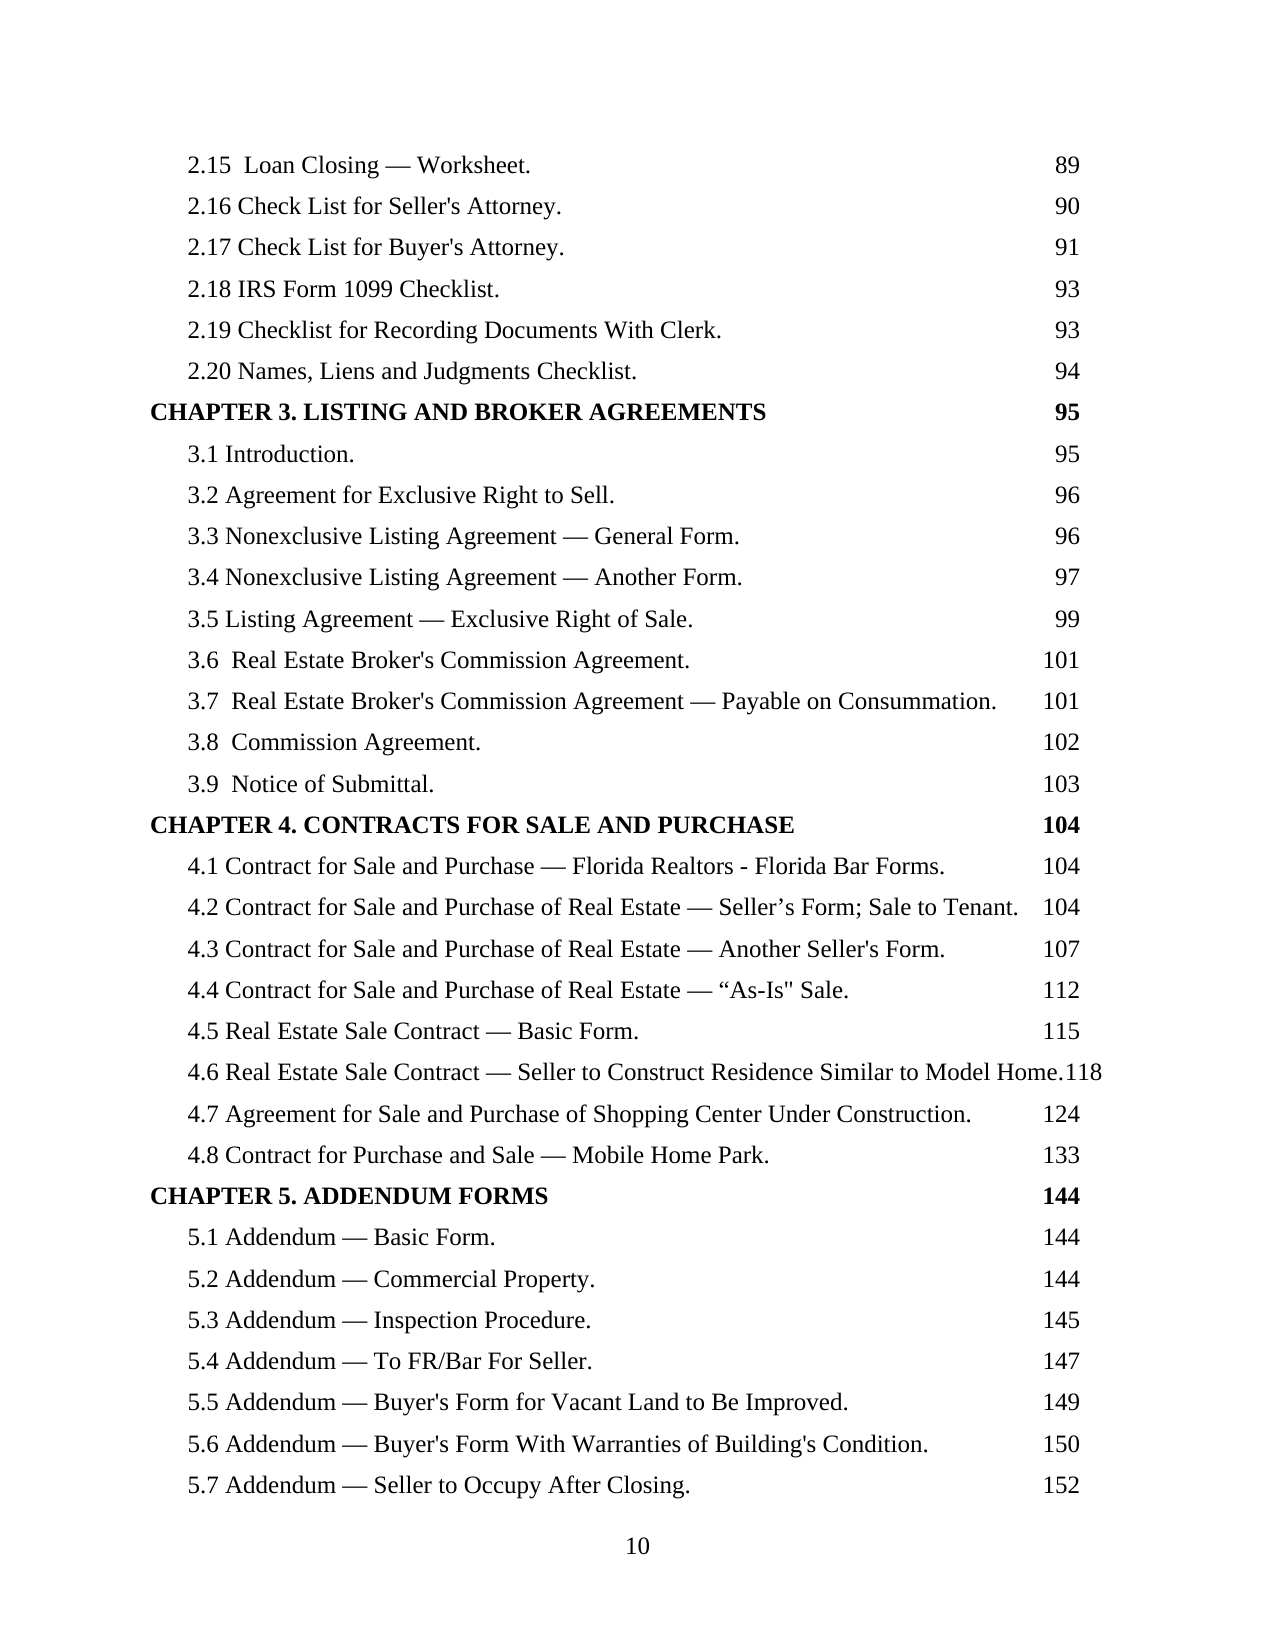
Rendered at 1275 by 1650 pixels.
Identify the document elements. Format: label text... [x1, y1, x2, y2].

text 4.4 Contract for Sale and Purchase of Real Estate — “As-Is" Sale. 112 [150, 975, 1125, 1004]
text 4.2 Contract for Sale and Purchase of Real Estate — Seller’s Form; Sale to Tenant. 104 [150, 892, 1125, 921]
text 4.1 Contract for Sale and Purchase — Florida Realtors - Florida Bar Forms. 104 [150, 851, 1125, 880]
text 3.1 Introduction. 95 [150, 439, 1125, 467]
text 3.3 Nonexclusive Listing Agreement — General Form. 96 [150, 521, 1125, 550]
text 2.17 Check List for Buyer's Attorney. 91 [150, 232, 1125, 261]
text 3.4 Nonexclusive Listing Agreement — Another Form. 97 [150, 562, 1125, 591]
text 4.3 Contract for Sale and Purchase of Real Estate — Another Seller's Form. 107 [150, 934, 1125, 962]
text 4.8 Contract for Purchase and Sale — Mobile Home Park. 133 [150, 1140, 1125, 1169]
text CHAPTER 4. CONTRACTS FOR SALE AND PURCHASE 104 [150, 810, 1125, 839]
text 4.6 Real Estate Sale Contract — Seller to Construct Residence Similar to Model Home. 118 [150, 1057, 1125, 1086]
text 2.19 Checklist for Recording Documents With Clerk. 93 [150, 315, 1125, 344]
text 4.7 Agreement for Sale and Purchase of Shopping Center Under Construction. 124 [150, 1099, 1125, 1127]
text 3.9 Notice of Submittal. 103 [150, 769, 1125, 797]
text 5.7 Addendum — Seller to Occupy After Closing. 152 [150, 1470, 1125, 1499]
text 3.7 Real Estate Broker's Commission Agreement — Payable on Consummation. 101 [150, 686, 1125, 715]
text 3.2 Agreement for Exclusive Right to Sell. 96 [150, 480, 1125, 509]
text 4.5 Real Estate Sale Contract — Basic Form. 115 [150, 1016, 1125, 1045]
text 5.4 Addendum — To FR/Bar For Seller. 147 [150, 1346, 1125, 1375]
text 5.5 Addendum — Buyer's Form for Vacant Land to Be Improved. 149 [150, 1387, 1125, 1416]
text CHAPTER 5. ADDENDUM FORMS 144 [150, 1181, 1125, 1210]
text 5.1 Addendum — Basic Form. 144 [150, 1222, 1125, 1251]
text 3.8 Commission Agreement. 102 [150, 727, 1125, 756]
text 2.16 Check List for Seller's Attorney. 90 [150, 191, 1125, 220]
text 2.18 IRS Form 1099 Checklist. 93 [150, 274, 1125, 302]
text 3.5 Listing Agreement — Exclusive Right of Sale. 99 [150, 604, 1125, 632]
text 3.6 Real Estate Broker's Commission Agreement. 101 [150, 645, 1125, 674]
text 5.2 Addendum — Commercial Property. 144 [150, 1264, 1125, 1292]
text 5.3 Addendum — Inspection Procedure. 145 [150, 1305, 1125, 1334]
text 5.6 Addendum — Buyer's Form With Warranties of Building's Condition. 150 [150, 1429, 1125, 1457]
text 2.20 Names, Liens and Judgments Checklist. 94 [150, 356, 1125, 385]
text 2.15 Loan Closing — Worksheet. 89 [150, 150, 1125, 179]
text CHAPTER 3. LISTING AND BROKER AGREEMENTS 95 [150, 397, 1125, 426]
